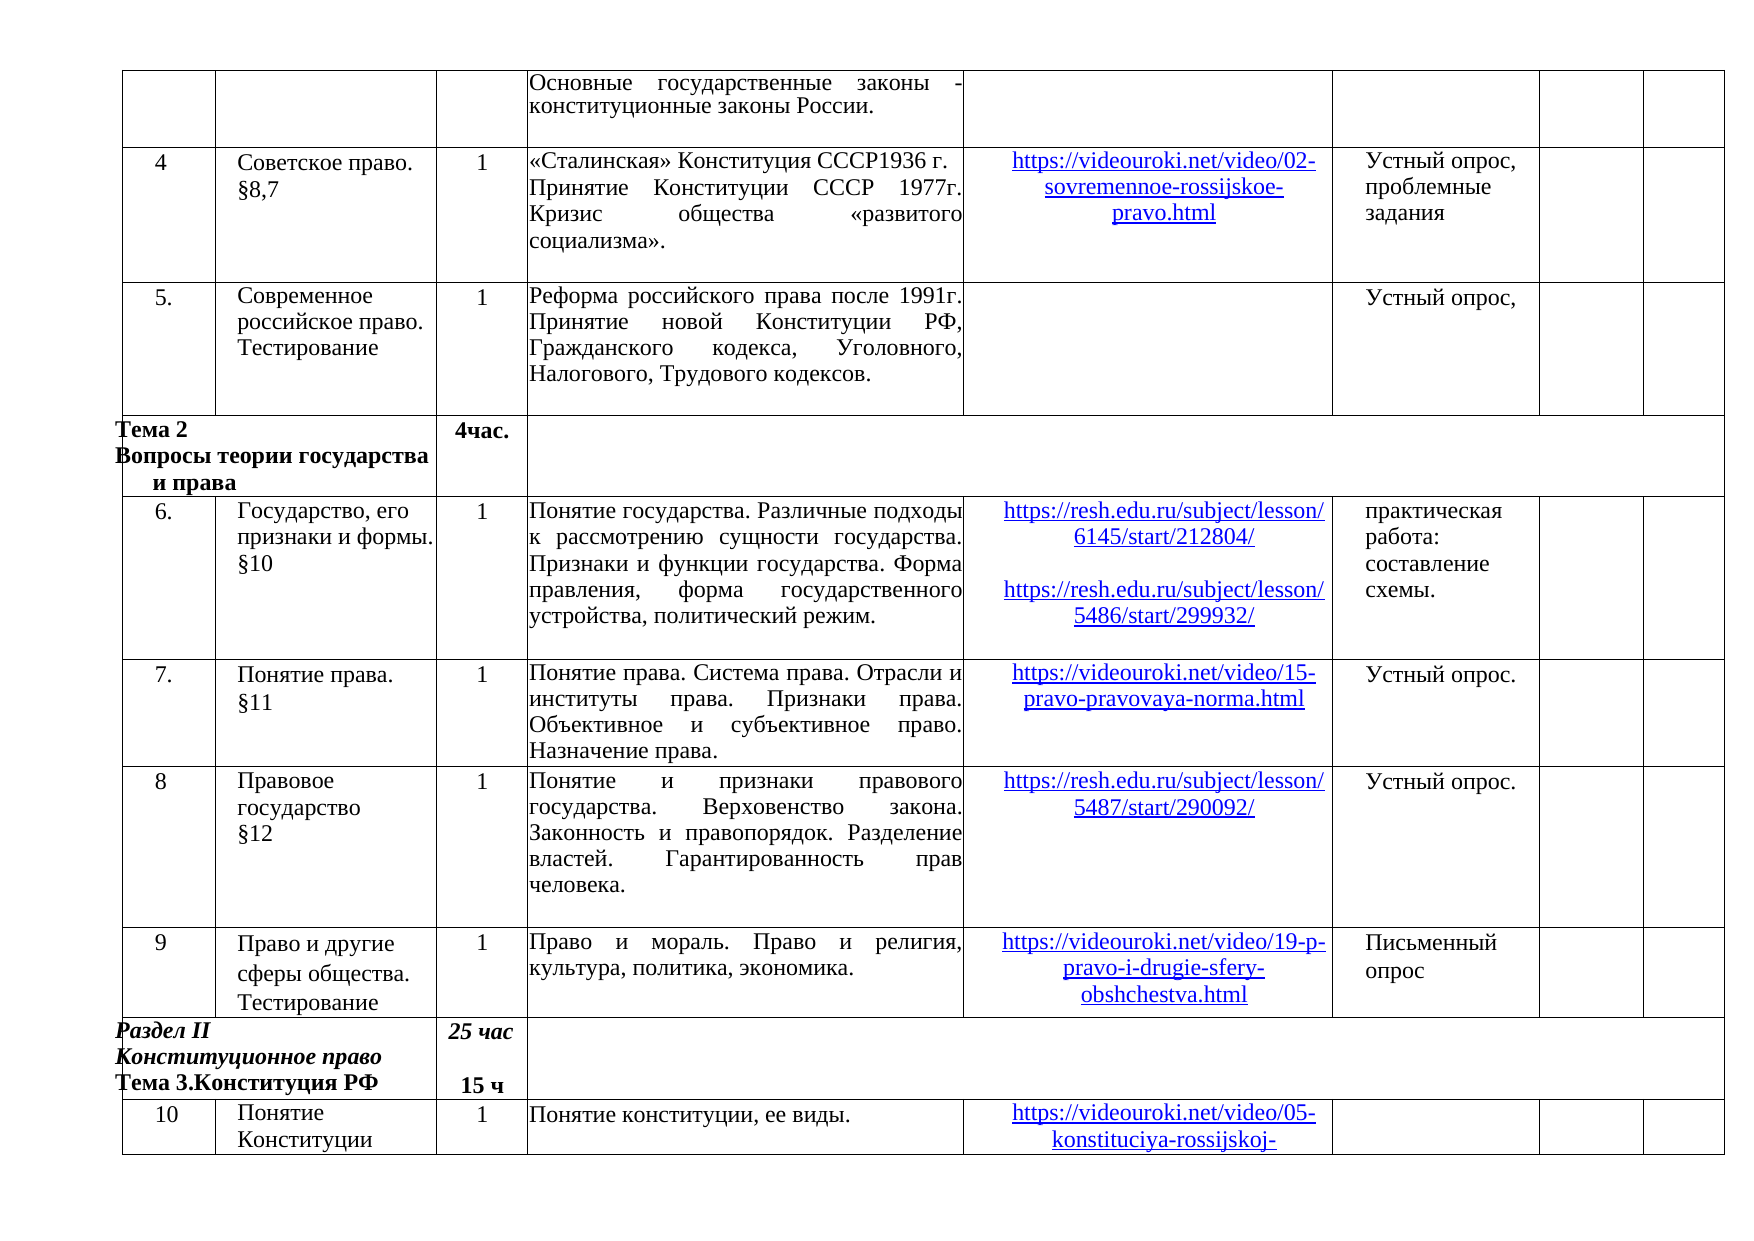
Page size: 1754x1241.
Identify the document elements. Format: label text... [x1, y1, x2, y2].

table_cell [1540, 283, 1643, 415]
table_cell [1333, 1100, 1539, 1154]
table_cell [964, 283, 1332, 415]
table_cell [1540, 1100, 1643, 1154]
table_header Основные государственные законы - конституционные законы России. [528, 71, 963, 147]
table_cell Реформа российского права после 1991г. Принятие новой Конституции РФ, Гражданского кодекса, Уголовного, Налогового, Трудового кодексов. [528, 283, 963, 415]
table_cell 1 [437, 1100, 527, 1154]
table_cell Советское право. §8,7 [216, 148, 436, 282]
table_cell 1 [437, 283, 527, 415]
table_cell [1540, 497, 1643, 659]
table_cell Государство, его признаки и формы. §10 [216, 497, 436, 659]
table_cell Право и мораль. Право и религия, культура, политика, экономика. [528, 928, 963, 1017]
table_cell Устный опрос. [1333, 767, 1539, 927]
table_cell Понятие права. §11 [216, 660, 436, 766]
table_cell [1644, 767, 1724, 927]
table_header [1540, 71, 1643, 147]
table_cell https://videouroki.net/video/02-sovremennoe-rossijskoe-pravo.html [964, 148, 1332, 282]
table_cell Понятие и признаки правового государства. Верховенство закона. Законность и правопорядок. Разделение властей. Гарантированность прав человека. [528, 767, 963, 927]
table_header [1333, 71, 1539, 147]
table_cell https://videouroki.net/video/19-p-pravo-i-drugie-sfery-obshchestva.html [964, 928, 1332, 1017]
table_cell 1 [437, 767, 527, 927]
table_cell 9 [123, 928, 215, 1017]
table_cell 4час. [437, 416, 527, 496]
table_cell 6. [123, 497, 215, 659]
table_cell 10 [123, 1100, 215, 1154]
table_cell 7. [123, 660, 215, 766]
table_cell [1540, 928, 1643, 1017]
table_cell Раздел II Конституционное право Тема 3.Конституция РФ [123, 1018, 436, 1099]
table_cell 8 [123, 767, 215, 927]
table_cell [1540, 660, 1643, 766]
table_cell 4 [123, 148, 215, 282]
table_cell [1540, 148, 1643, 282]
table_cell [528, 416, 1724, 496]
table_cell [1644, 283, 1724, 415]
table_header [216, 71, 436, 147]
table_cell 1 [437, 148, 527, 282]
table_cell Современное российское право. Тестирование [216, 283, 436, 415]
table_cell Понятие государства. Различные подходы к рассмотрению сущности государства. Признаки и функции государства. Форма правления, форма государственного устройства, политический режим. [528, 497, 963, 659]
table_cell Устный опрос, проблемные задания [1333, 148, 1539, 282]
table_cell https://videouroki.net/video/15-pravo-pravovaya-norma.html [964, 660, 1332, 766]
table_cell Понятие права. Система права. Отрасли и институты права. Признаки права. Объективное и субъективное право. Назначение права. [528, 660, 963, 766]
table_cell «Сталинская» Конституция СССР1936 г. Принятие Конституции СССР 1977г. Кризис общества «развитого социализма». [528, 148, 963, 282]
table_cell [1644, 660, 1724, 766]
table_cell практическая работа: составление схемы. [1333, 497, 1539, 659]
table_cell Право и другие сферы общества. Тестирование [216, 928, 436, 1017]
table_cell 25 час 15 ч [437, 1018, 527, 1099]
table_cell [964, 1100, 1332, 1154]
table_cell 5. [123, 283, 215, 415]
table_header [964, 71, 1332, 147]
table_header [1644, 71, 1724, 147]
table_cell [1644, 148, 1724, 282]
table_cell Тема 2 Вопросы теории государства и права [123, 416, 436, 496]
table_cell 1 [437, 660, 527, 766]
table_cell Понятие Конституции [216, 1100, 436, 1154]
table_cell Правовое государство §12 [216, 767, 436, 927]
table_cell [1540, 767, 1643, 927]
table_cell Устный опрос, [1333, 283, 1539, 415]
table_header [437, 71, 527, 147]
table_cell 1 [437, 928, 527, 1017]
table_cell Устный опрос. [1333, 660, 1539, 766]
table_cell https://resh.edu.ru/subject/lesson/5487/start/290092/ [964, 767, 1332, 927]
table_cell [1644, 497, 1724, 659]
table_cell Письменный опрос [1333, 928, 1539, 1017]
table_cell [528, 1018, 1724, 1099]
table_cell [1644, 1100, 1724, 1154]
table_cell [528, 1100, 963, 1154]
table_header [123, 71, 215, 147]
table_cell https://resh.edu.ru/subject/lesson/6145/start/212804/ https://resh.edu.ru/subject/lesson/5486/start/299932/ [964, 497, 1332, 659]
table_cell 1 [437, 497, 527, 659]
table_cell [1644, 928, 1724, 1017]
